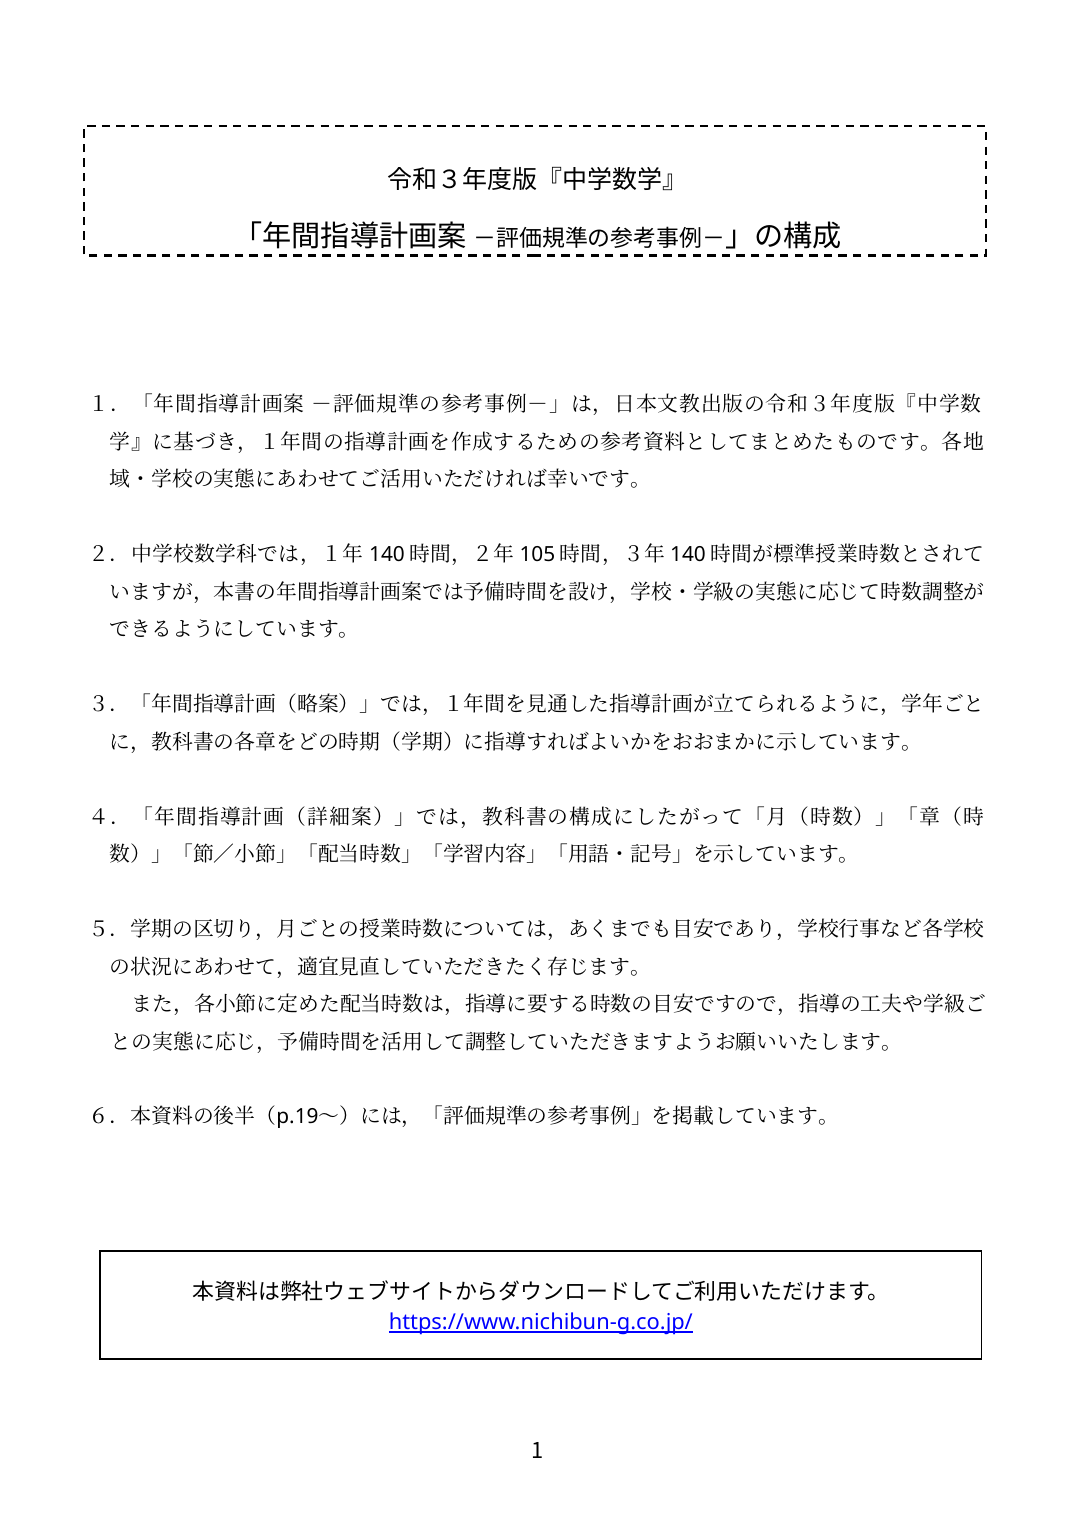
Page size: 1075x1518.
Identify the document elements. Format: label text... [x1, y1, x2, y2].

text 令和３年度版『中学数学』 [89, 159, 986, 196]
text また，各小節に定めた配当時数は，指導に要する時数の目安ですので，指導の工夫や学級ごとの実態に応じ，予備時間を活用して調整していただきますようお願いいたします。 [111, 984, 986, 1059]
text ３．「年間指導計画（略案）」では，１年間を見通した指導計画が立てられるように，学年ごとに，教科書の各章をどの時期（学期）に指導すればよいかをおおまかに示しています。 [89, 684, 986, 759]
text ２．中学校数学科では，１年140時間，２年105時間，３年140時間が標準授業時数とされていますが，本書の年間指導計画案では予備時間を設け，学校・学級の実態に応じて時数調整ができるようにしています。 [89, 534, 986, 646]
text ６．本資料の後半（p.19～）には，「評価規準の参考事例」を掲載しています。 [89, 1096, 986, 1134]
text １．「年間指導計画案 －評価規準の参考事例－」は，日本文教出版の令和３年度版『中学数学』に基づき，１年間の指導計画を作成するための参考資料としてまとめたものです。各地域・学校の実態にあわせてご活用いただければ幸いです。 [89, 384, 986, 496]
text ５．学期の区切り，月ごとの授業時数については，あくまでも目安であり，学校行事など各学校の状況にあわせて，適宜見直していただきたく存じます。 [89, 909, 986, 984]
text ４．「年間指導計画（詳細案）」では，教科書の構成にしたがって「月（時数）」「章（時数）」「節／小節」「配当時数」「学習内容」「用語・記号」を示しています。 [89, 796, 986, 871]
text 「年間指導計画案 －評価規準の参考事例－」の構成 [89, 196, 986, 271]
